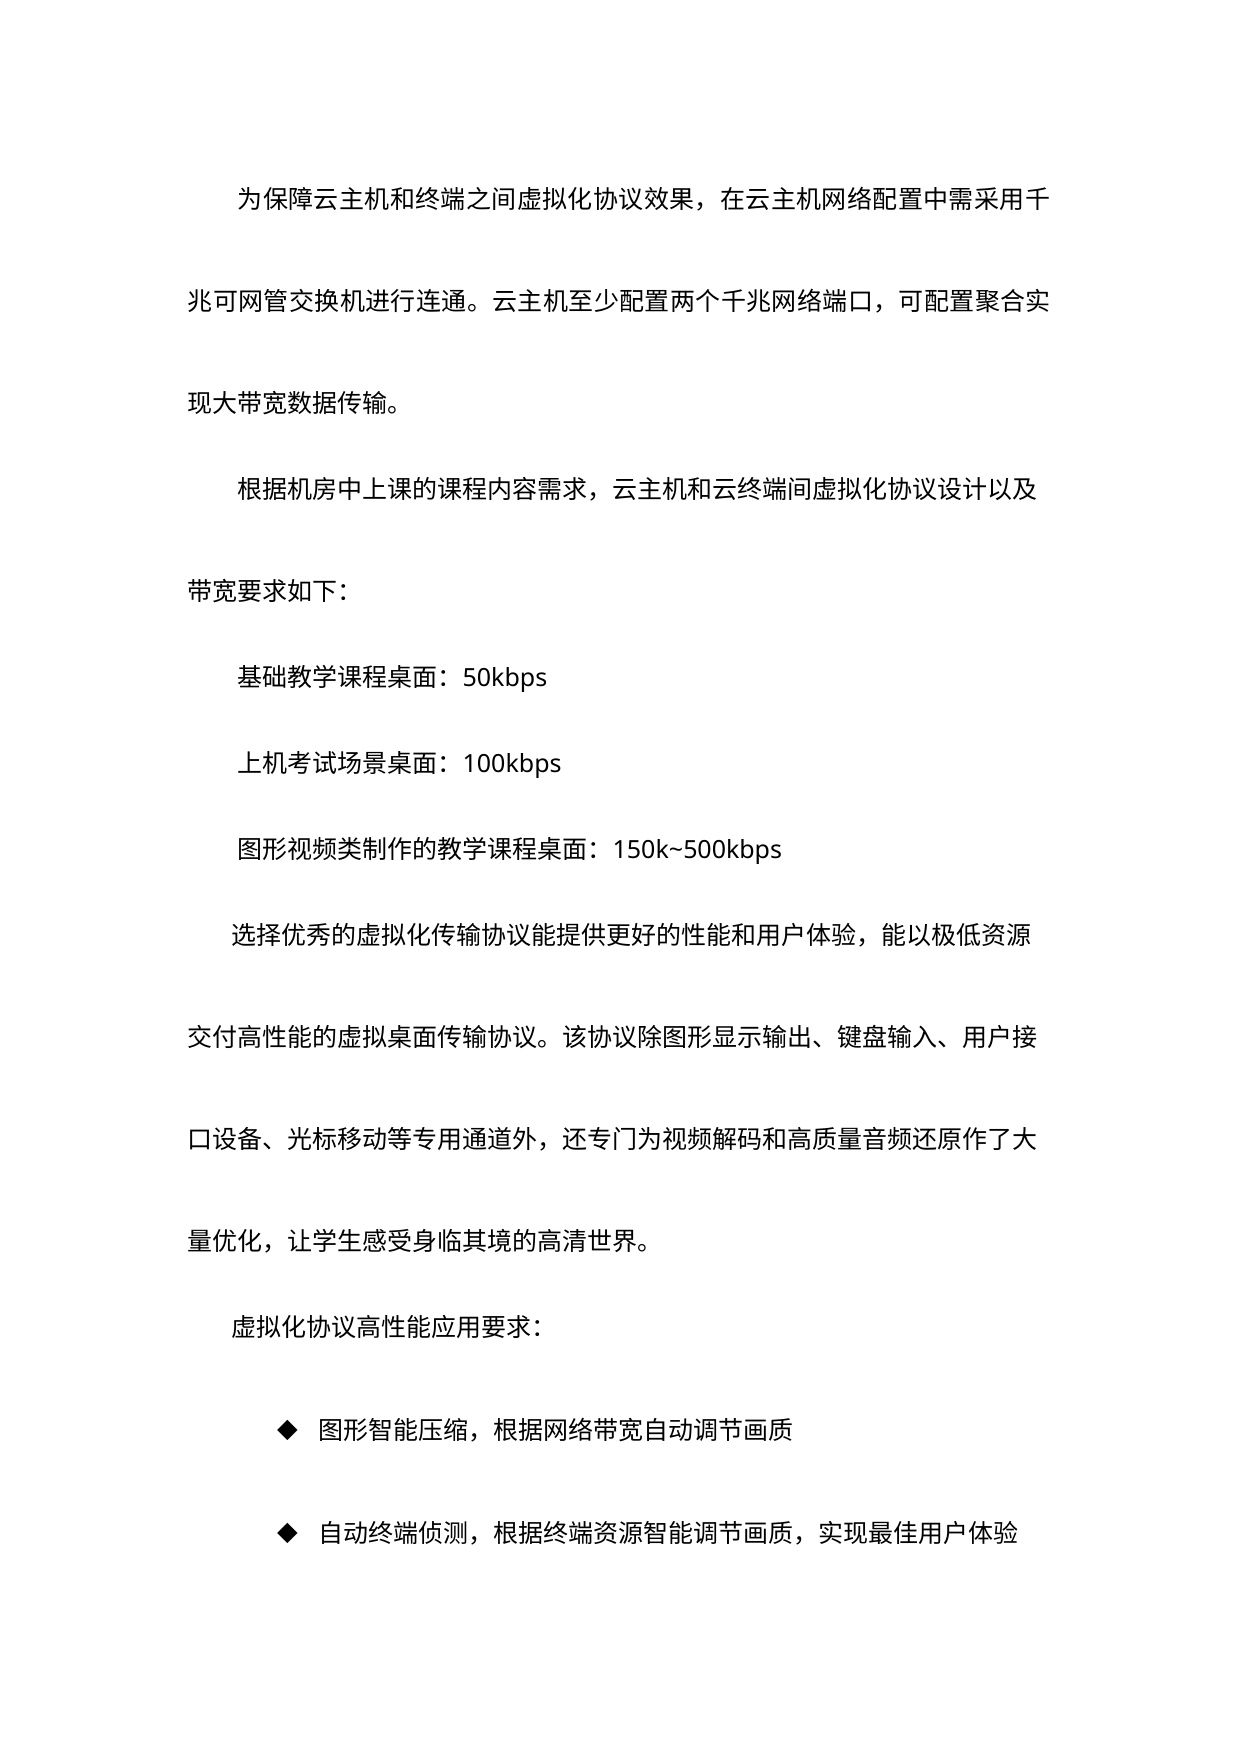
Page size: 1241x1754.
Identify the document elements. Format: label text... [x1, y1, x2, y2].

text 为保障云主机和终端之间虚拟化协议效果，在云主机网络配置中需采用千兆可网管交换机进行连通。云主机至少配置两个千兆网络端口，可配置聚合实现大带宽数据传输。 [187, 164, 1053, 436]
list 自动终端侦测，根据终端资源智能调节画质，实现最佳用户体验 [275, 1497, 1053, 1565]
text 虚拟化协议高性能应用要求： [187, 1291, 1053, 1359]
text 上机考试场景桌面：100kbps [187, 728, 1053, 796]
text 图形视频类制作的教学课程桌面：150k~500kbps [187, 814, 1053, 882]
text 基础教学课程桌面：50kbps [187, 642, 1053, 709]
text 选择优秀的虚拟化传输协议能提供更好的性能和用户体验，能以极低资源交付高性能的虚拟桌面传输协议。该协议除图形显示输出、键盘输入、用户接口设备、光标移动等专用通道外，还专门为视频解码和高质量音频还原作了大量优化，让学生感受身临其境的高清世界。 [187, 900, 1053, 1273]
list 图形智能压缩，根据网络带宽自动调节画质 [275, 1394, 1053, 1462]
text 根据机房中上课的课程内容需求，云主机和云终端间虚拟化协议设计以及带宽要求如下： [187, 454, 1053, 623]
